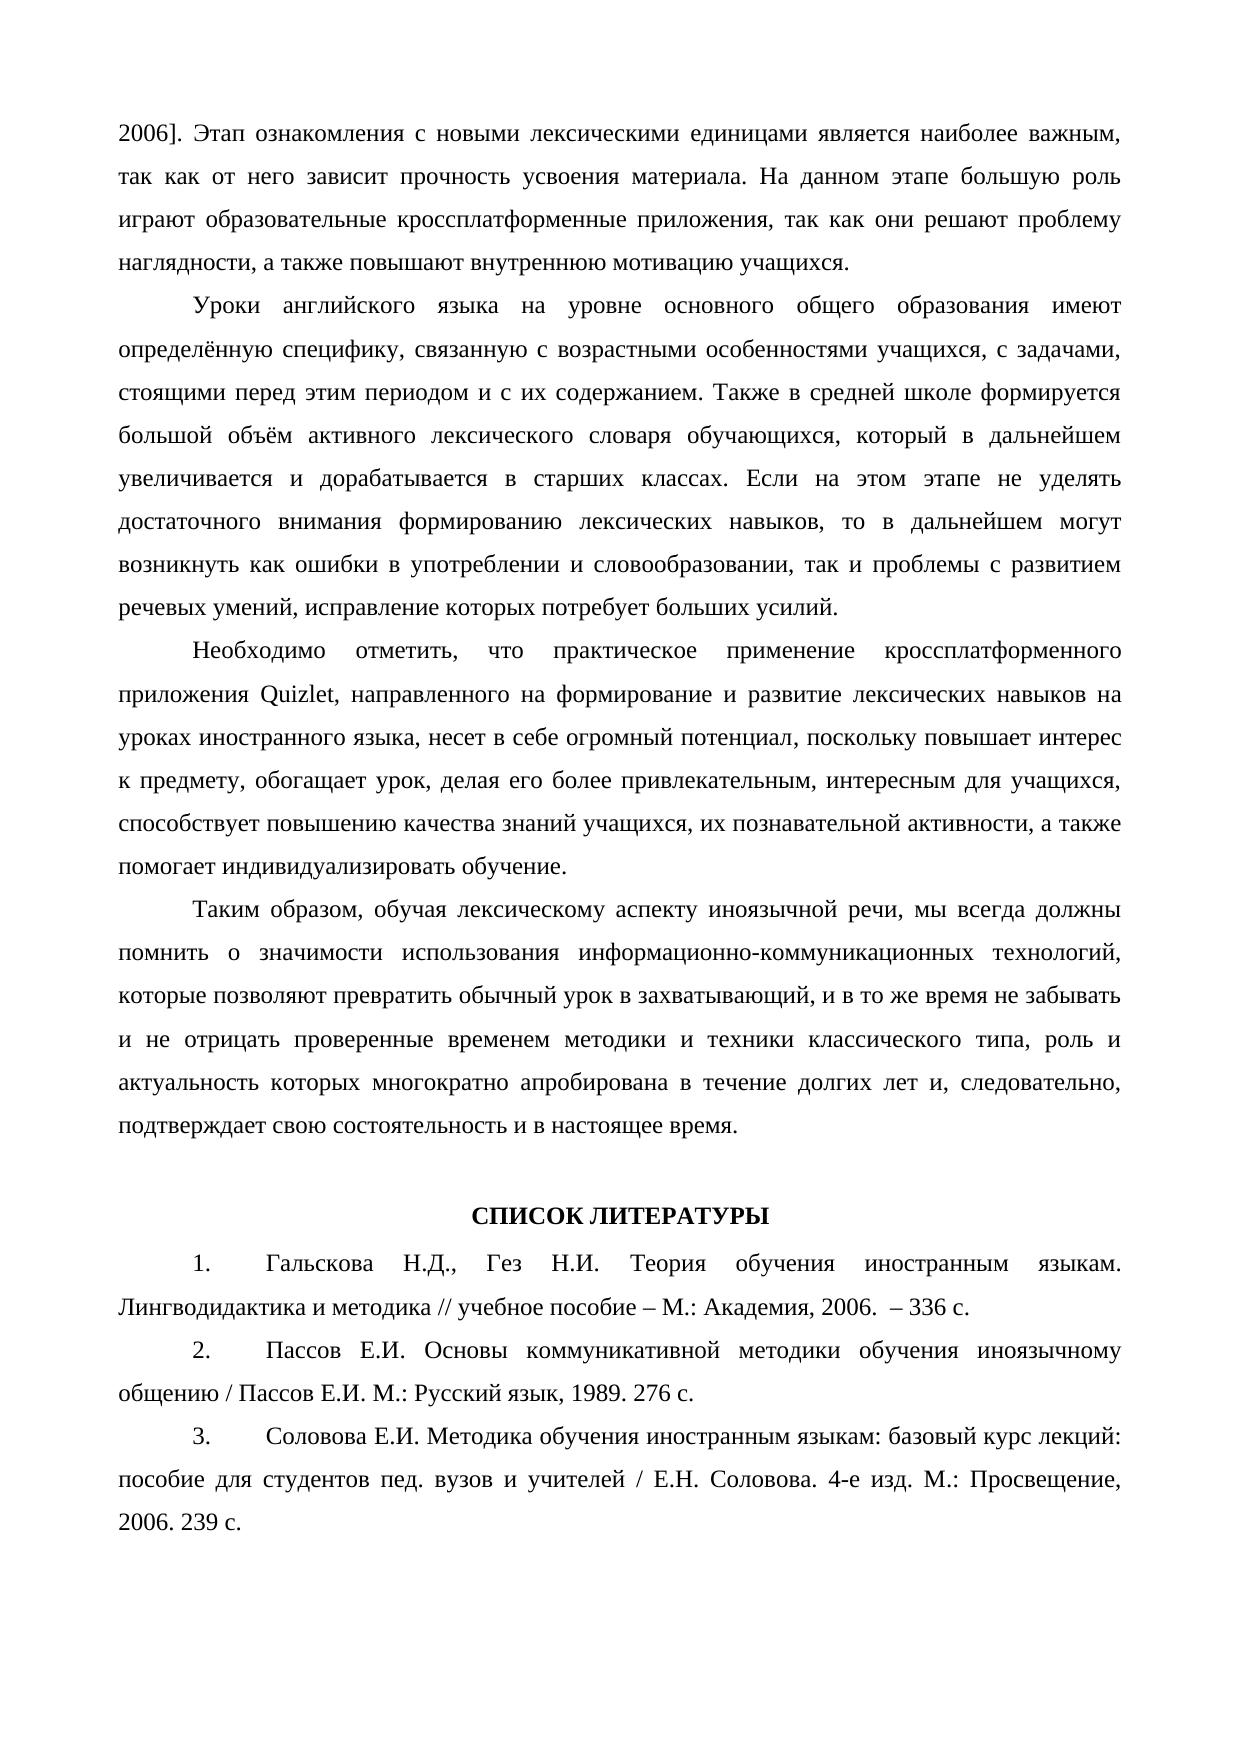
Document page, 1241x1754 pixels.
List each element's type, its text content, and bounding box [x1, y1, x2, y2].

text Необходимо отметить, что практическое применение кроссплатформенного приложения Quizlet, направленного на формирование и развитие лексических навыков на уроках иностранного языка, несет в себе огромный потенциал, поскольку повышает интерес к предмету, обогащает урок, делая его более привлекательным, интересным для учащихся, способствует повышению качества знаний учащихся, их познавательной активности, а также помогает индивидуализировать обучение. [118, 636, 1122, 880]
list Соловова Е.И. Методика обучения иностранным языкам: базовый курс лекций: пособие для студентов пед. вузов и учителей / Е.Н. Соловова. 4-е изд. М.: Просвещение, 2006. 239 с. [118, 1421, 1122, 1536]
list Пассов Е.И. Основы коммуникативной методики обучения иноязычному общению / Пассов Е.И. М.: Русский язык, 1989. 276 с. [118, 1335, 1122, 1407]
list Гальскова Н.Д., Гез Н.И. Теория обучения иностранным языкам. Лингводидактика и методика // учебное пособие – М.: Академия, 2006. – 336 с. [118, 1248, 1122, 1320]
text Таким образом, обучая лексическому аспекту иноязычной речи, мы всегда должны помнить о значимости использования информационно-коммуникационных технологий, которые позволяют превратить обычный урок в захватывающий, и в то же время не забывать и не отрицать проверенные временем методики и техники классического типа, роль и актуальность которых многократно апробирована в течение долгих лет и, следовательно, подтверждает свою состоятельность и в настоящее время. [118, 894, 1122, 1139]
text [118, 118, 1122, 276]
text Уроки английского языка на уровне основного общего образования имеют определённую специфику, связанную с возрастными особенностями учащихся, с задачами, стоящими перед этим периодом и с их содержанием. Также в средней школе формируется большой объём активного лексического словаря обучающихся, который в дальнейшем увеличивается и дорабатывается в старших классах. Если на этом этапе не уделять достаточного внимания формированию лексических навыков, то в дальнейшем могут возникнуть как ошибки в употреблении и словообразовании, так и проблемы с развитием речевых умений, исправление которых потребует больших усилий. [118, 291, 1122, 621]
text СПИСОК ЛИТЕРАТУРЫ [118, 1201, 1122, 1229]
